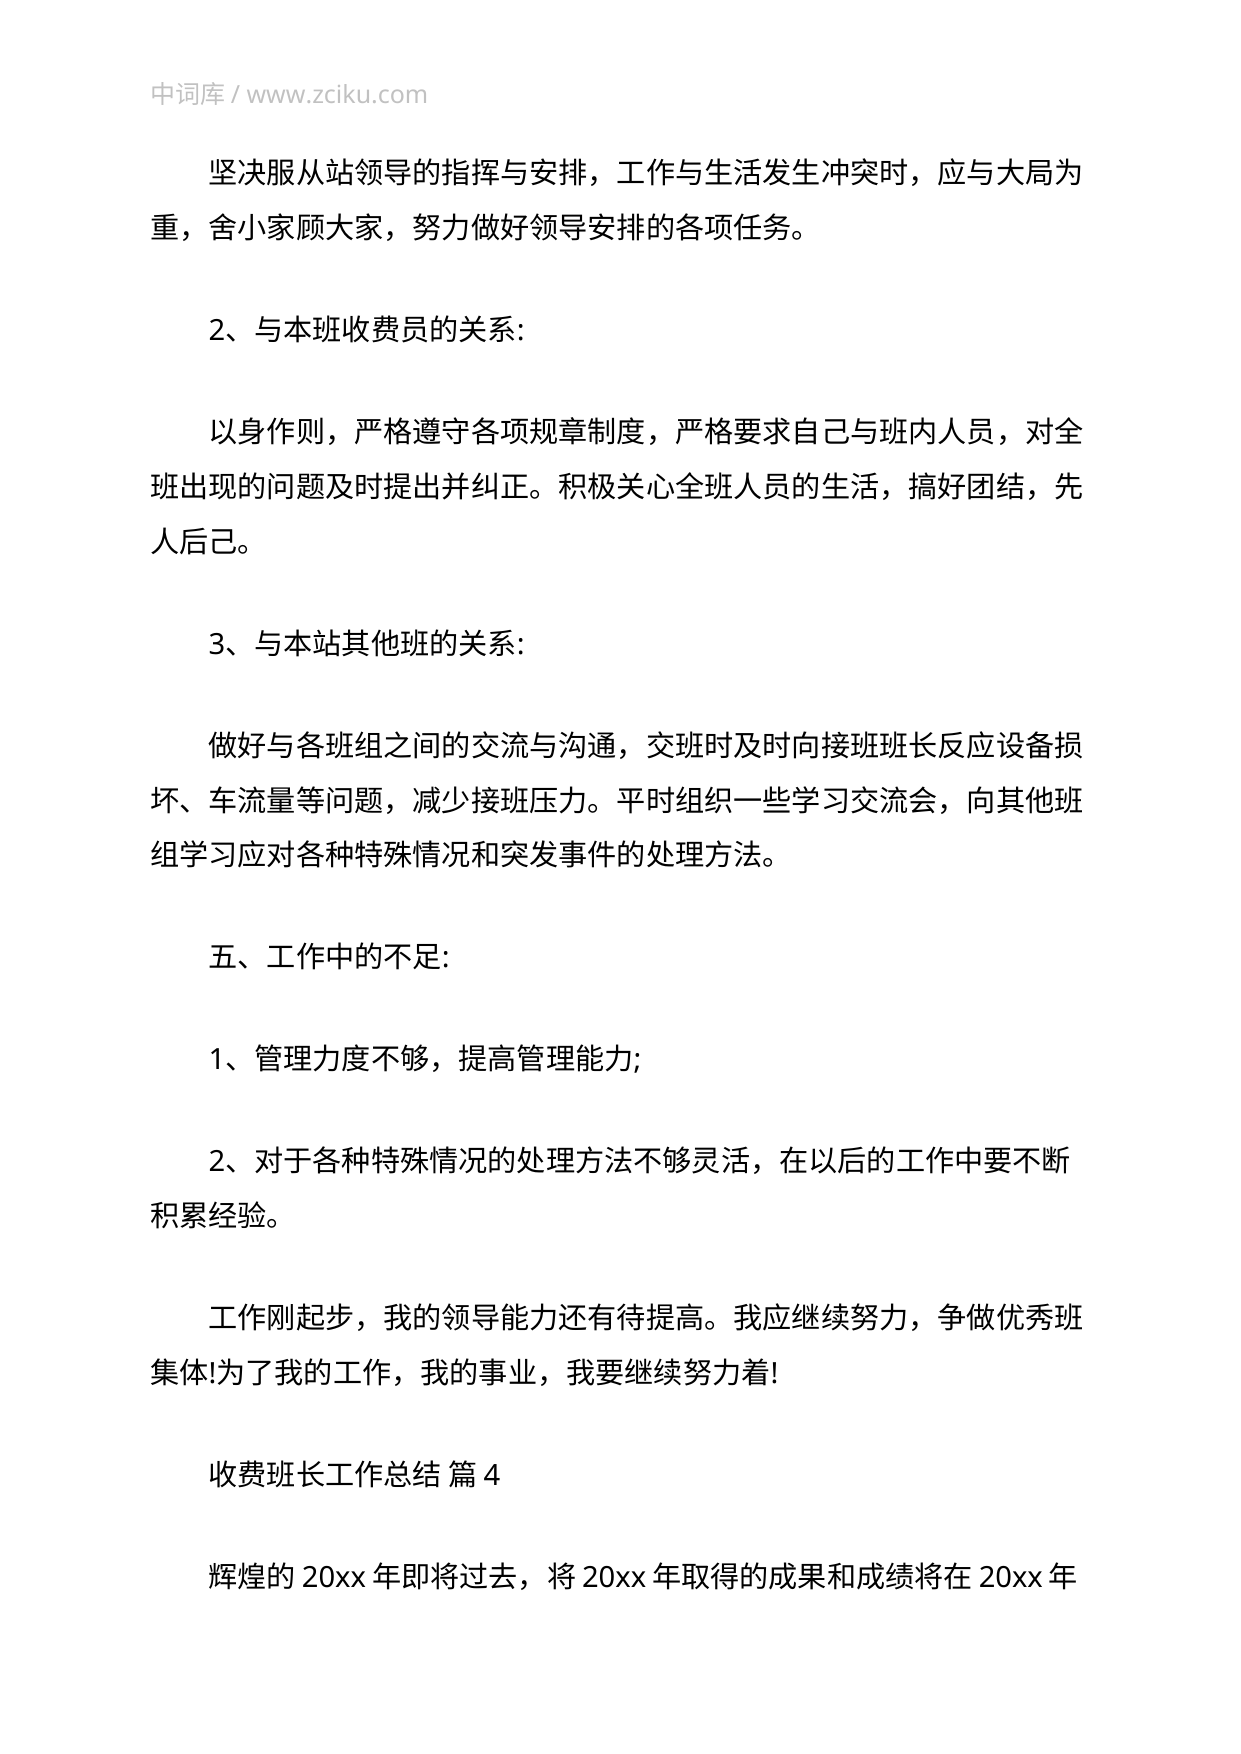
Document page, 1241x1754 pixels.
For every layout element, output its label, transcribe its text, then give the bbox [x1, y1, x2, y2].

text 收费班长工作总结 篇4 [150, 1451, 1090, 1494]
text 以身作则，严格遵守各项规章制度，严格要求自己与班内人员，对全班出现的问题及时提出并纠正。积极关心全班人员的生活，搞好团结，先人后己。 [150, 409, 1090, 561]
text 工作刚起步，我的领导能力还有待提高。我应继续努力，争做优秀班集体!为了我的工作，我的事业，我要继续努力着! [150, 1294, 1090, 1392]
text 做好与各班组之间的交流与沟通，交班时及时向接班班长反应设备损坏、车流量等问题，减少接班压力。平时组织一些学习交流会，向其他班组学习应对各种特殊情况和突发事件的处理方法。 [150, 722, 1090, 874]
text 2、与本班收费员的关系: [150, 307, 1090, 349]
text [150, 1553, 1090, 1596]
text 坚决服从站领导的指挥与安排，工作与生活发生冲突时，应与大局为重，舍小家顾大家，努力做好领导安排的各项任务。 [150, 150, 1090, 247]
text 2、对于各种特殊情况的处理方法不够灵活，在以后的工作中要不断积累经验。 [150, 1138, 1090, 1235]
text 1、管理力度不够，提高管理能力; [150, 1036, 1090, 1078]
text 3、与本站其他班的关系: [150, 620, 1090, 663]
text 五、工作中的不足: [150, 934, 1090, 976]
